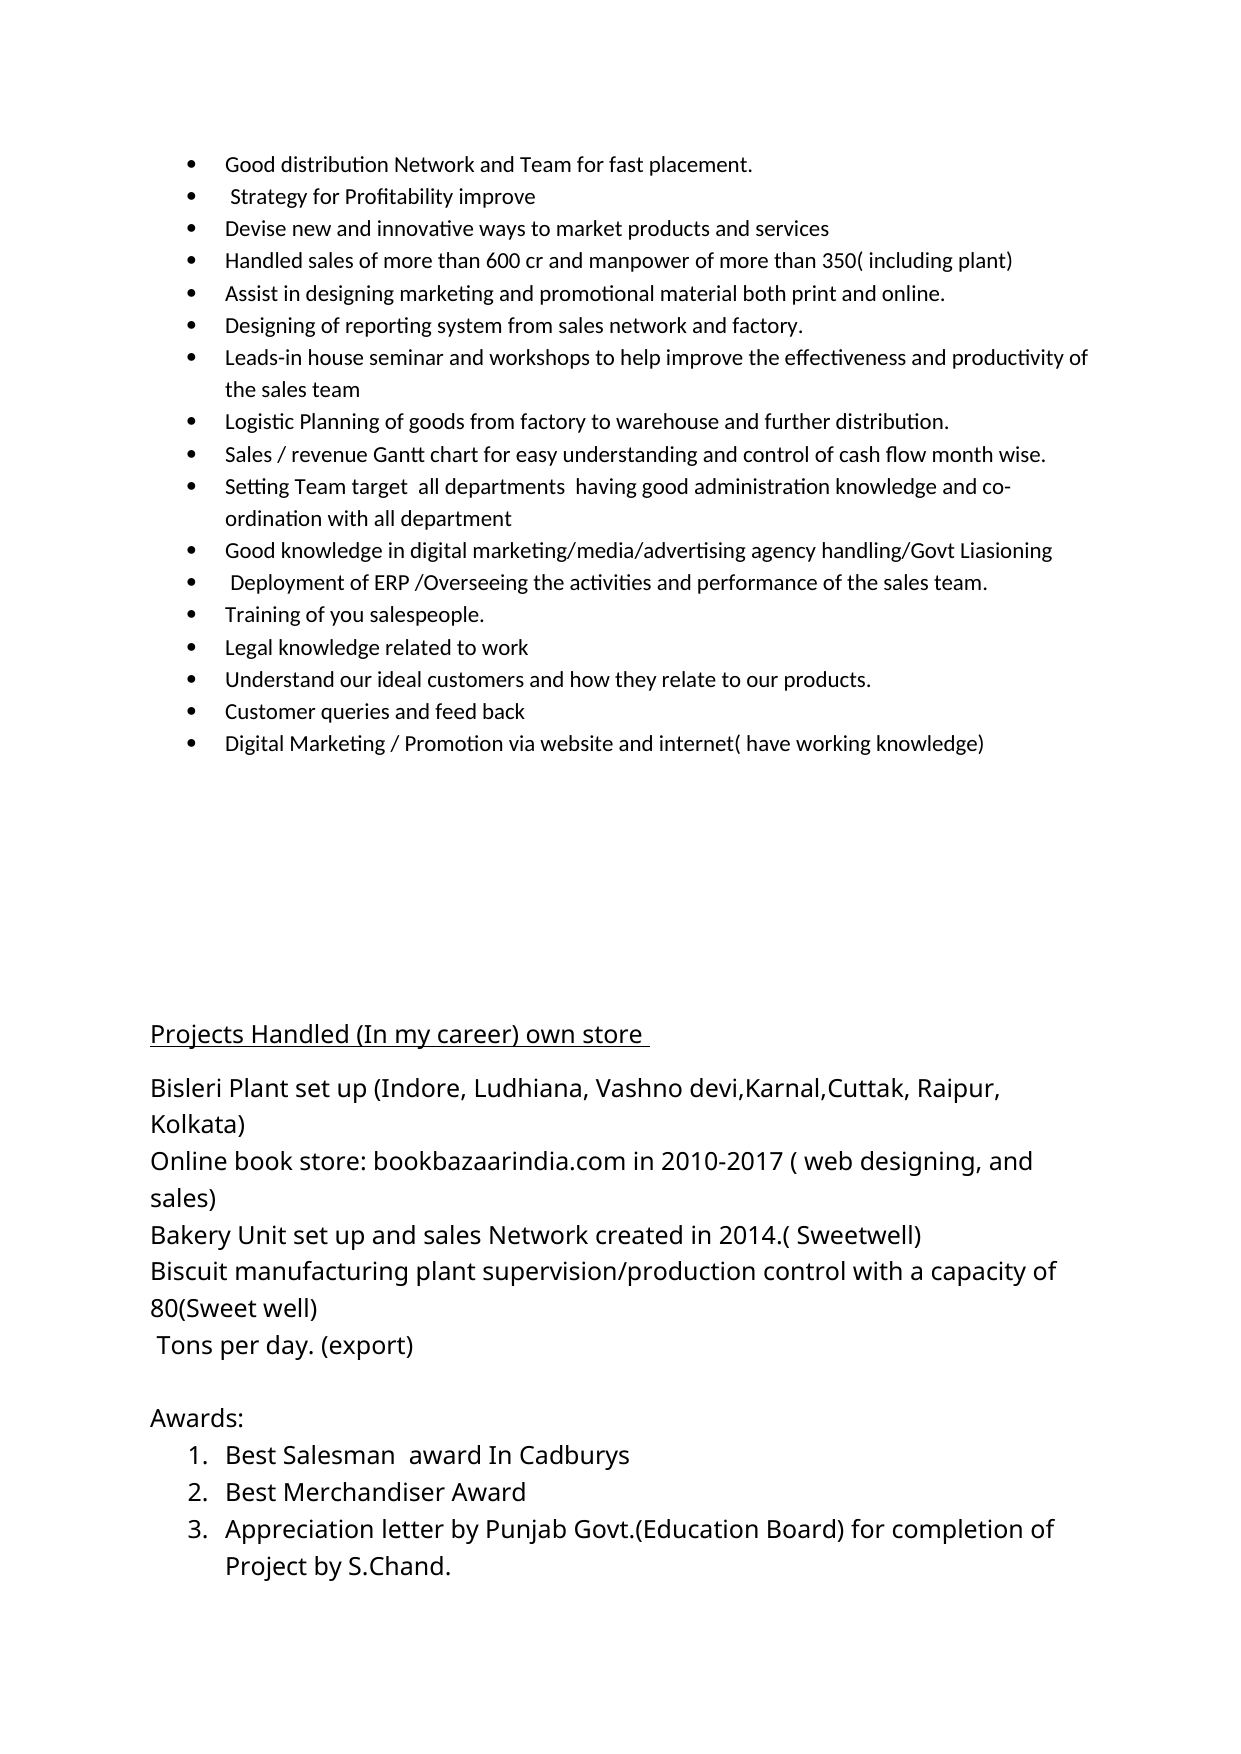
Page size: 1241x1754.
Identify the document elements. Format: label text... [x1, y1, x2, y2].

list Understand our ideal customers and how they relate to our products. [187, 665, 1090, 693]
list Best Merchandiser Award [187, 1475, 1090, 1509]
list Leads-in house seminar and workshops to help improve the effectiveness and productivity of the sales team [187, 343, 1090, 403]
list Deployment of ERP /Overseeing the activities and performance of the sales team. [187, 568, 1090, 596]
list Logistic Planning of goods from factory to warehouse and further distribution. [187, 407, 1090, 436]
text Awards: [150, 1401, 1090, 1435]
text Bakery Unit set up and sales Network created in 2014.( Sweetwell) [150, 1217, 1090, 1251]
list Assist in designing marketing and promotional material both print and online. [187, 279, 1090, 307]
list Training of you salespeople. [187, 601, 1090, 629]
list Strategy for Profitability improve [187, 182, 1090, 210]
list Customer queries and feed back [187, 697, 1090, 725]
list Legal knowledge related to work [187, 633, 1090, 661]
text Online book store: bookbazaarindia.com in 2010-2017 ( web designing, and sales) [150, 1144, 1090, 1214]
list Devise new and innovative ways to market products and services [187, 214, 1090, 242]
text Bisleri Plant set up (Indore, Ludhiana, Vashno devi,Karnal,Cuttak, Raipur, Kolkata) [150, 1070, 1090, 1141]
list Good distribution Network and Team for fast placement. [187, 150, 1090, 178]
list Best Salesman award In Cadburys [187, 1438, 1090, 1472]
list Appreciation letter by Punjab Govt.(Education Board) for completion of Project by S.Chand. [187, 1511, 1090, 1582]
list Designing of reporting system from sales network and factory. [187, 311, 1090, 339]
text Biscuit manufacturing plant supervision/production control with a capacity of 80(Sweet well) [150, 1254, 1090, 1325]
list Setting Team target all departments having good administration knowledge and co- ordination with all department [187, 472, 1090, 532]
list Good knowledge in digital marketing/media/advertising agency handling/Govt Liasioning [187, 536, 1090, 564]
text Tons per day. (export) [150, 1328, 1090, 1362]
text Projects Handled (In my career) own store [150, 1017, 1090, 1051]
list Digital Marketing / Promotion via website and internet( have working knowledge) [187, 729, 1090, 757]
list Sales / revenue Gantt chart for easy understanding and control of cash flow month wise. [187, 440, 1090, 468]
list Handled sales of more than 600 cr and manpower of more than 350( including plant) [187, 247, 1090, 274]
